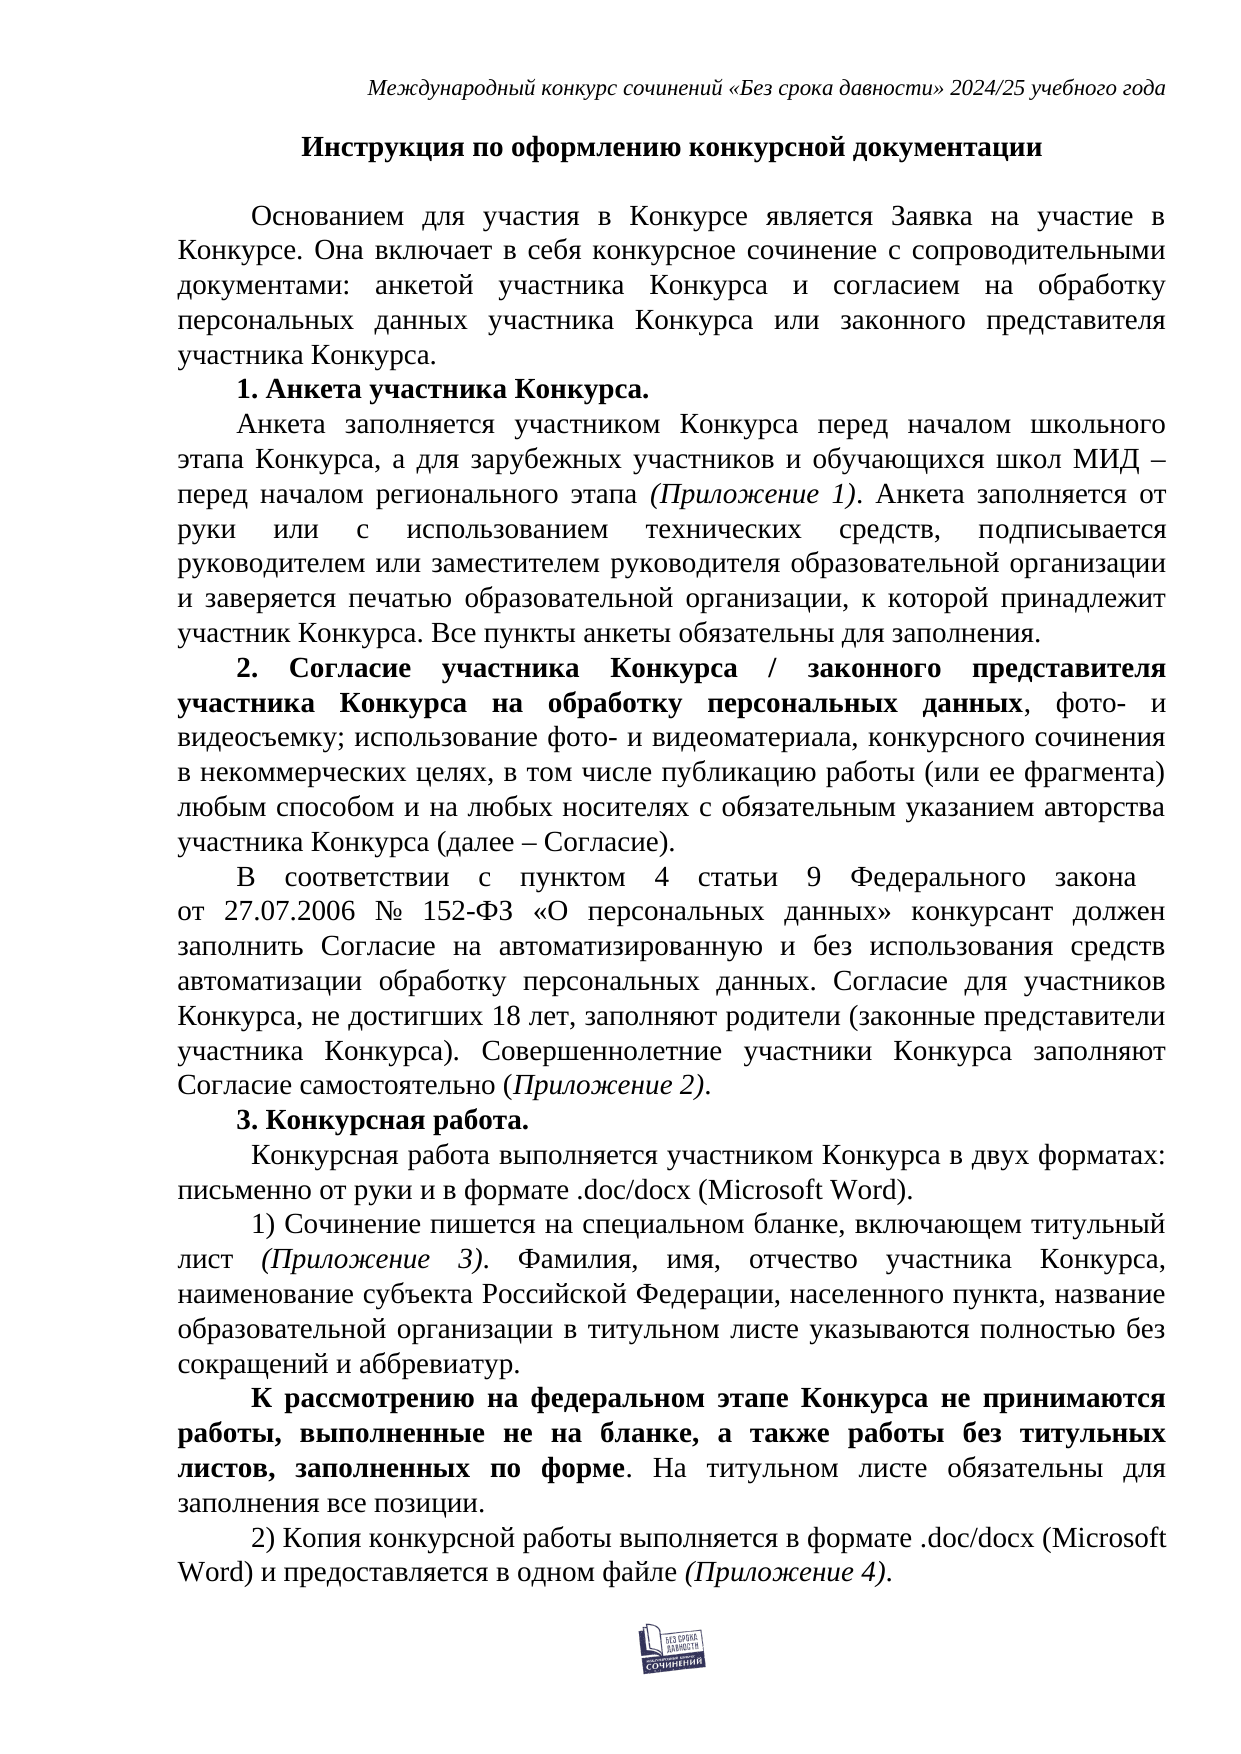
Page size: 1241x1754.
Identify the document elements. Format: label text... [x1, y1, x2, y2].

text В соответствии с пунктом 4 статьи 9 Федерального закона от 27.07.2006 № 152-ФЗ «О персональных данных» конкурсант должен заполнить Согласие на автоматизированную и без использования средств автоматизации обработку персональных данных. Согласие для участников Конкурса, не достигших 18 лет, заполняют родители (законные представители участника Конкурса). Совершеннолетние участники Конкурса заполняют Согласие самостоятельно (Приложение 2). [177, 857, 1167, 1101]
text Инструкция по оформлению конкурсной документации [177, 128, 1167, 163]
text 1) Сочинение пишется на специальном бланке, включающем титульный лист (Приложение 3). Фамилия, имя, отчество участника Конкурса, наименование субъекта Российской Федерации, населенного пункта, название образовательной организации в титульном листе указываются полностью без сокращений и аббревиатур. [177, 1205, 1167, 1379]
picture [624, 1619, 720, 1681]
text 1. Анкета участника Конкурса. [177, 370, 1167, 405]
text 3. Конкурсная работа. [177, 1101, 1167, 1136]
text Конкурсная работа выполняется участником Конкурса в двух форматах: письменно от руки и в формате .doc/docx (Microsoft Word). [177, 1136, 1167, 1205]
text К рассмотрению на федеральном этапе Конкурса не принимаются работы, выполненные не на бланке, а также работы без титульных листов, заполненных по форме. На титульном листе обязательны для заполнения все позиции. [177, 1379, 1167, 1518]
text Основанием для участия в Конкурсе является Заявка на участие в Конкурсе. Она включает в себя конкурсное сочинение с сопроводительными документами: анкетой участника Конкурса и согласием на обработку персональных данных участника Конкурса или законного представителя участника Конкурса. [177, 196, 1167, 370]
text Анкета заполняется участником Конкурса перед началом школьного этапа Конкурса, а для зарубежных участников и обучающихся школ МИД – перед началом регионального этапа (Приложение 1). Анкета заполняется от руки или с использованием технических средств, подписывается руководителем или заместителем руководителя образовательной организации и заверяется печатью образовательной организации, к которой принадлежит участник Конкурса. Все пункты анкеты обязательны для заполнения. [177, 405, 1167, 649]
text 2) Копия конкурсной работы выполняется в формате .doc/docx (Microsoft Word) и предоставляется в одном файле (Приложение 4). [177, 1518, 1167, 1588]
text 2. Согласие участника Конкурса / законного представителя участника Конкурса на обработку персональных данных, фото- и видеосъемку; использование фото- и видеоматериала, конкурсного сочинения в некоммерческих целях, в том числе публикацию работы (или ее фрагмента) любым способом и на любых носителях с обязательным указанием авторства участника Конкурса (далее – Согласие). [177, 649, 1167, 857]
